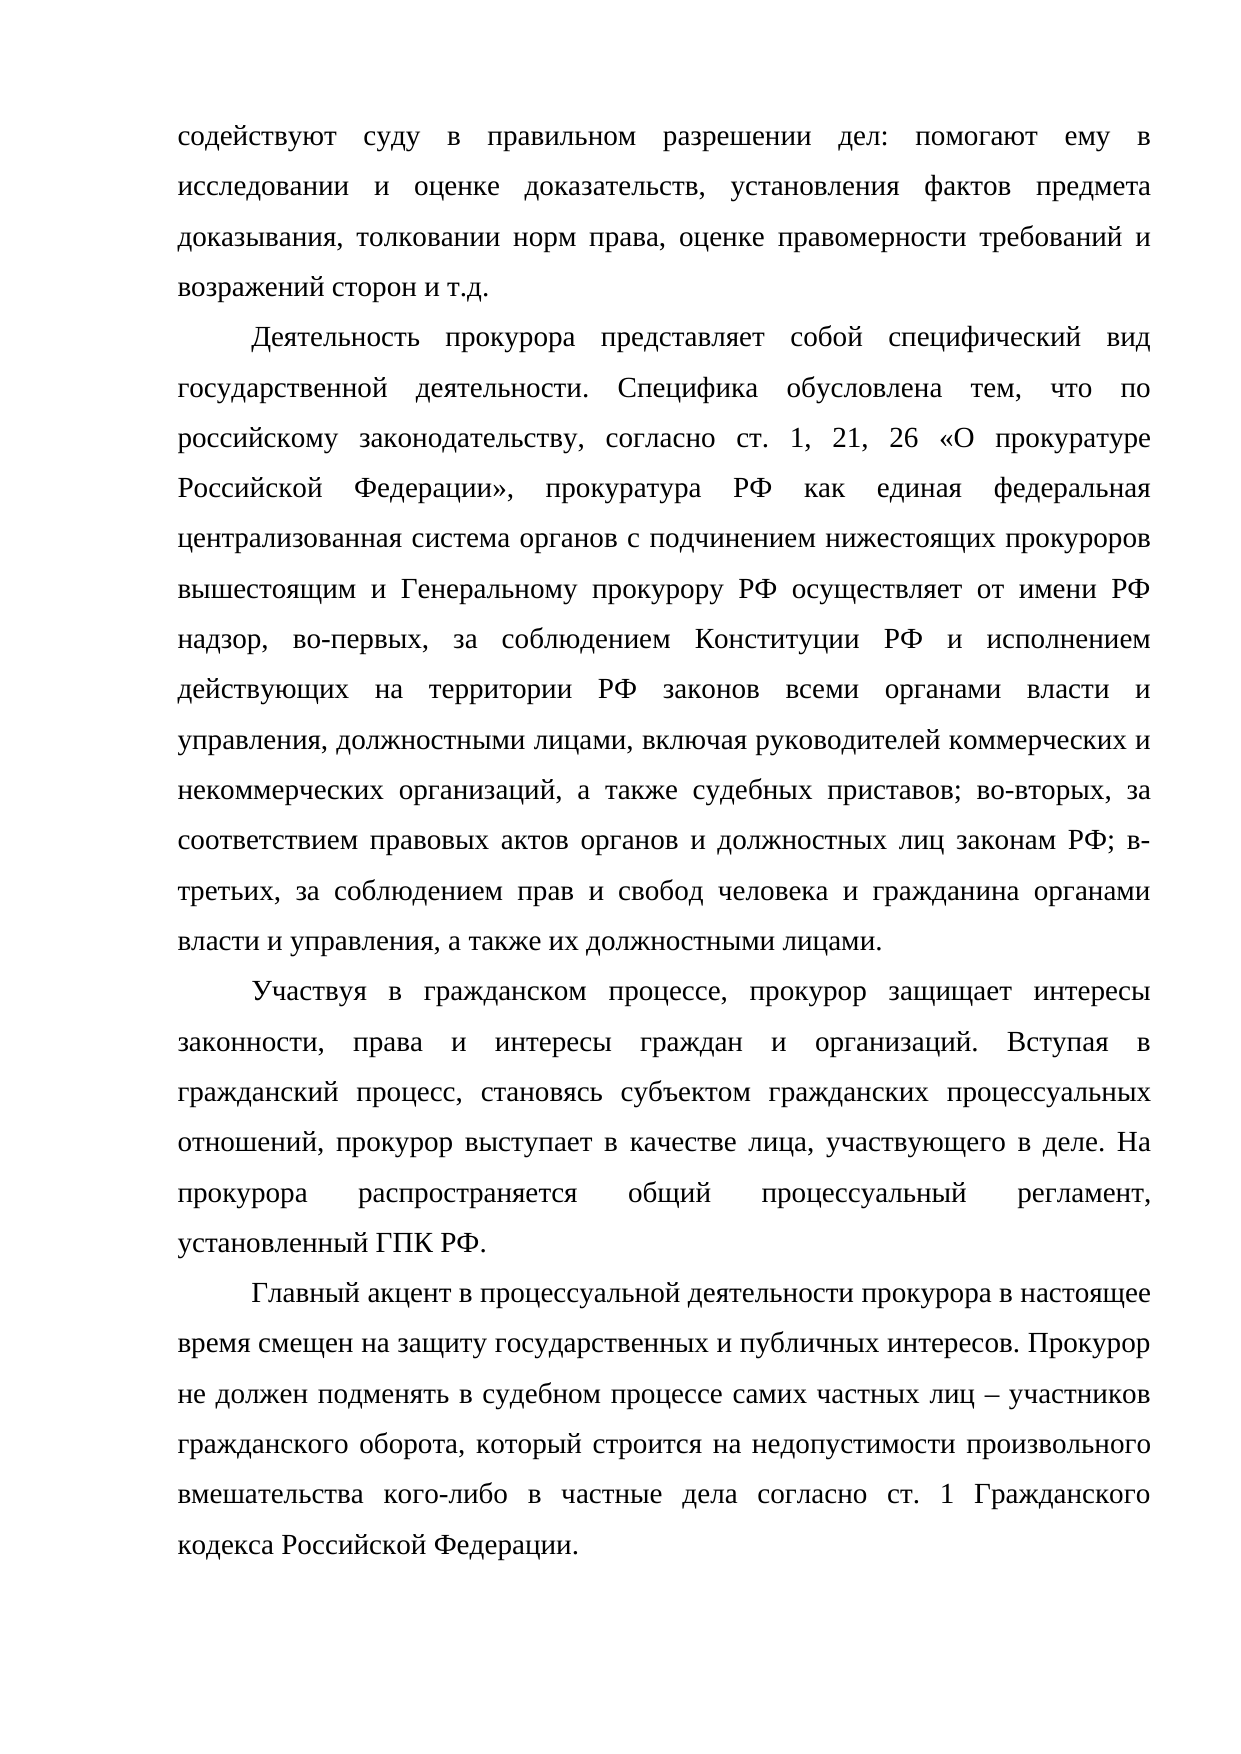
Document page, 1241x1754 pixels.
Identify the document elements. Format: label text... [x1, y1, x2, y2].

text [177, 118, 1152, 303]
text Главный акцент в процессуальной деятельности прокурора в настоящее время смещен на защиту государственных и публичных интересов. Прокурор не должен подменять в судебном процессе самих частных лиц – участников гражданского оборота, который строится на недопустимости произвольного вмешательства кого-либо в частные дела согласно ст. 1 Гражданского кодекса Российской Федерации. [177, 1275, 1152, 1560]
text Деятельность прокурора представляет собой специфический вид государственной деятельности. Специфика обусловлена тем, что по российскому законодательству, согласно ст. 1, 21, 26 «О прокуратуре Российской Федерации», прокуратура РФ как единая федеральная централизованная система органов с подчинением нижестоящих прокуроров вышестоящим и Генеральному прокурору РФ осуществляет от имени РФ надзор, во-первых, за соблюдением Конституции РФ и исполнением действующих на территории РФ законов всеми органами власти и управления, должностными лицами, включая руководителей коммерческих и некоммерческих организаций, а также судебных приставов; во-вторых, за соответствием правовых актов органов и должностных лиц законам РФ; в-третьих, за соблюдением прав и свобод человека и гражданина органами власти и управления, а также их должностными лицами. [177, 319, 1152, 957]
text Участвуя в гражданском процессе, прокурор защищает интересы законности, права и интересы граждан и организаций. Вступая в гражданский процесс, становясь субъектом гражданских процессуальных отношений, прокурор выступает в качестве лица, участвующего в деле. На прокурора распространяется общий процессуальный регламент, установленный ГПК РФ. [177, 973, 1152, 1258]
